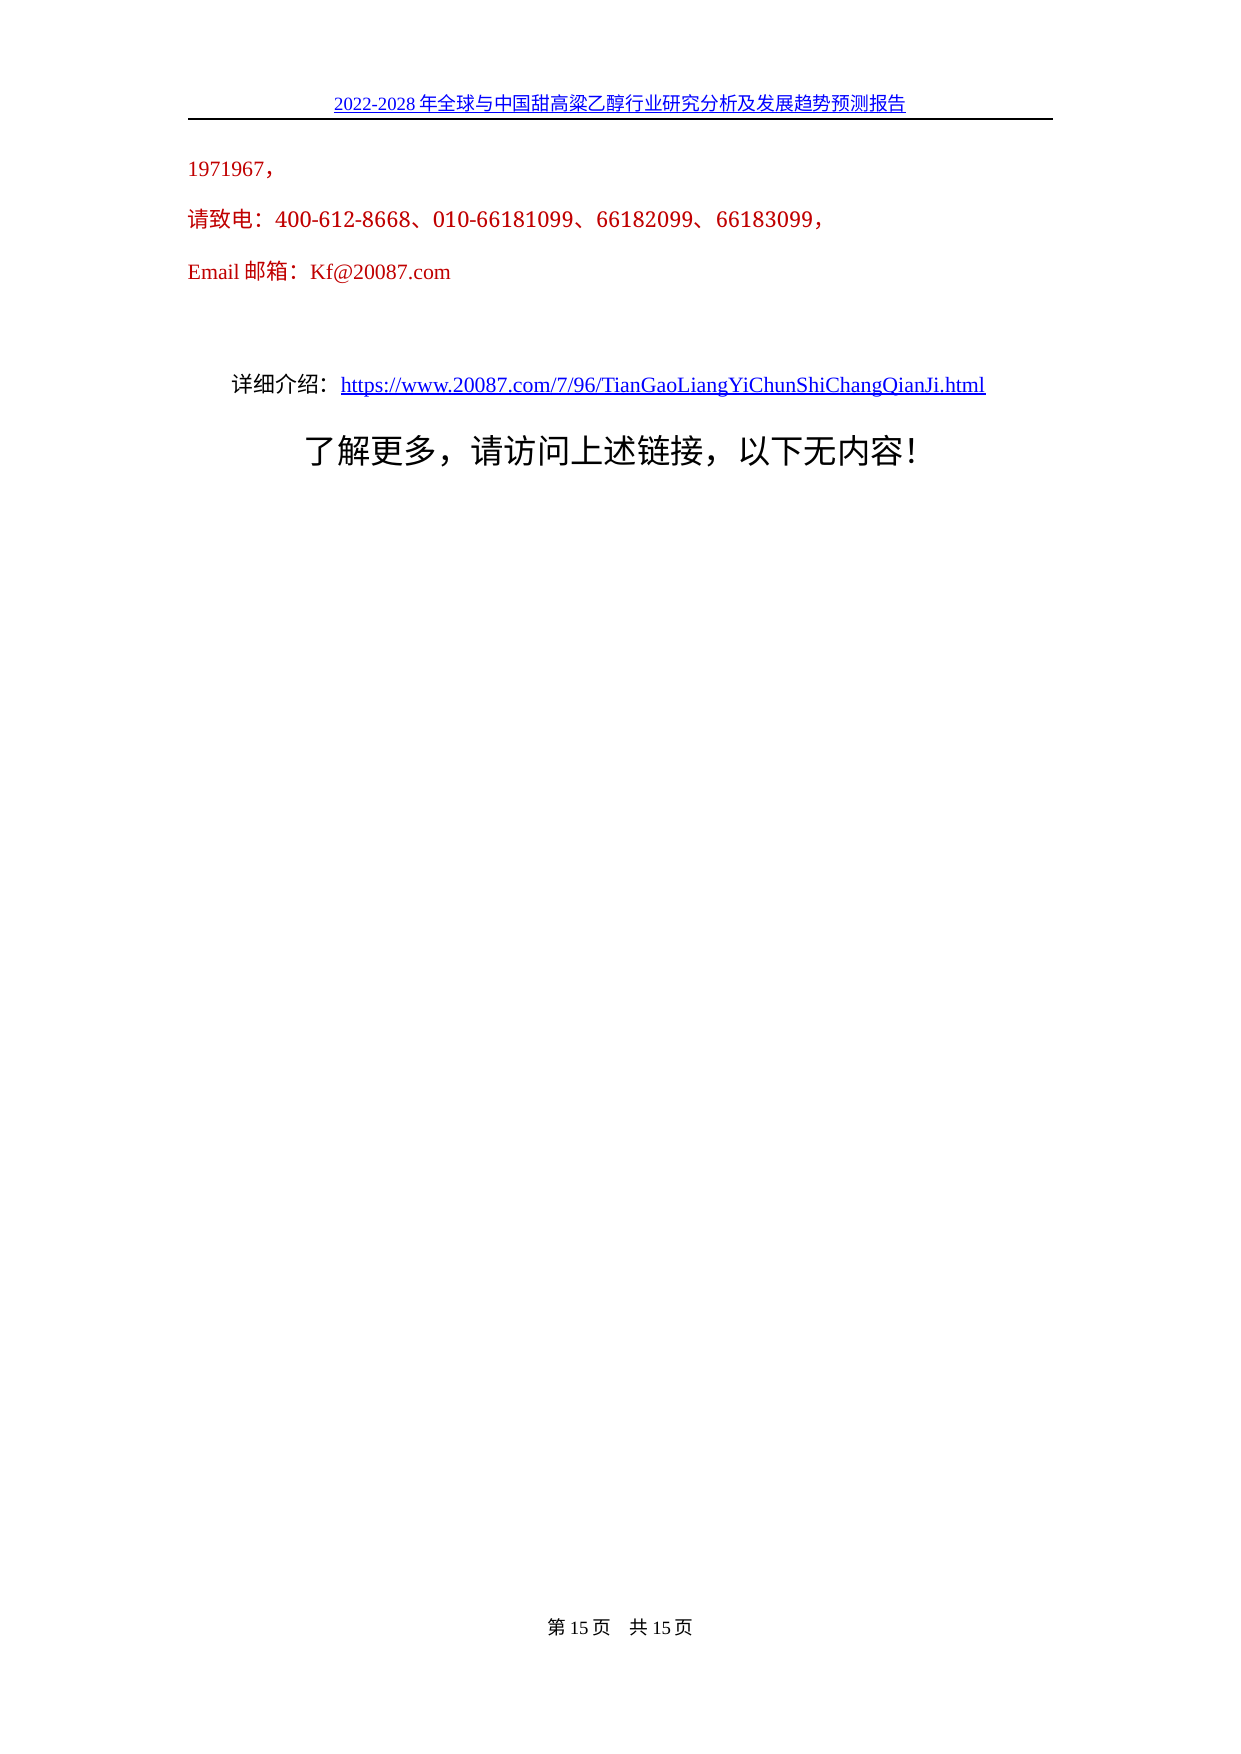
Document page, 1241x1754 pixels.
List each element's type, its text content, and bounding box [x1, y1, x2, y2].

text 详细介绍：https://www.20087.com/7/96/TianGaoLiangYiChunShiChangQianJi.html [187, 366, 1053, 399]
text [187, 150, 1053, 183]
text 请致电：400-612-8668、010-66181099、66182099、66183099， [187, 202, 1053, 234]
title 了解更多，请访问上述链接，以下无内容！ [187, 416, 1053, 481]
text Email邮箱：Kf@20087.com [187, 253, 1053, 286]
